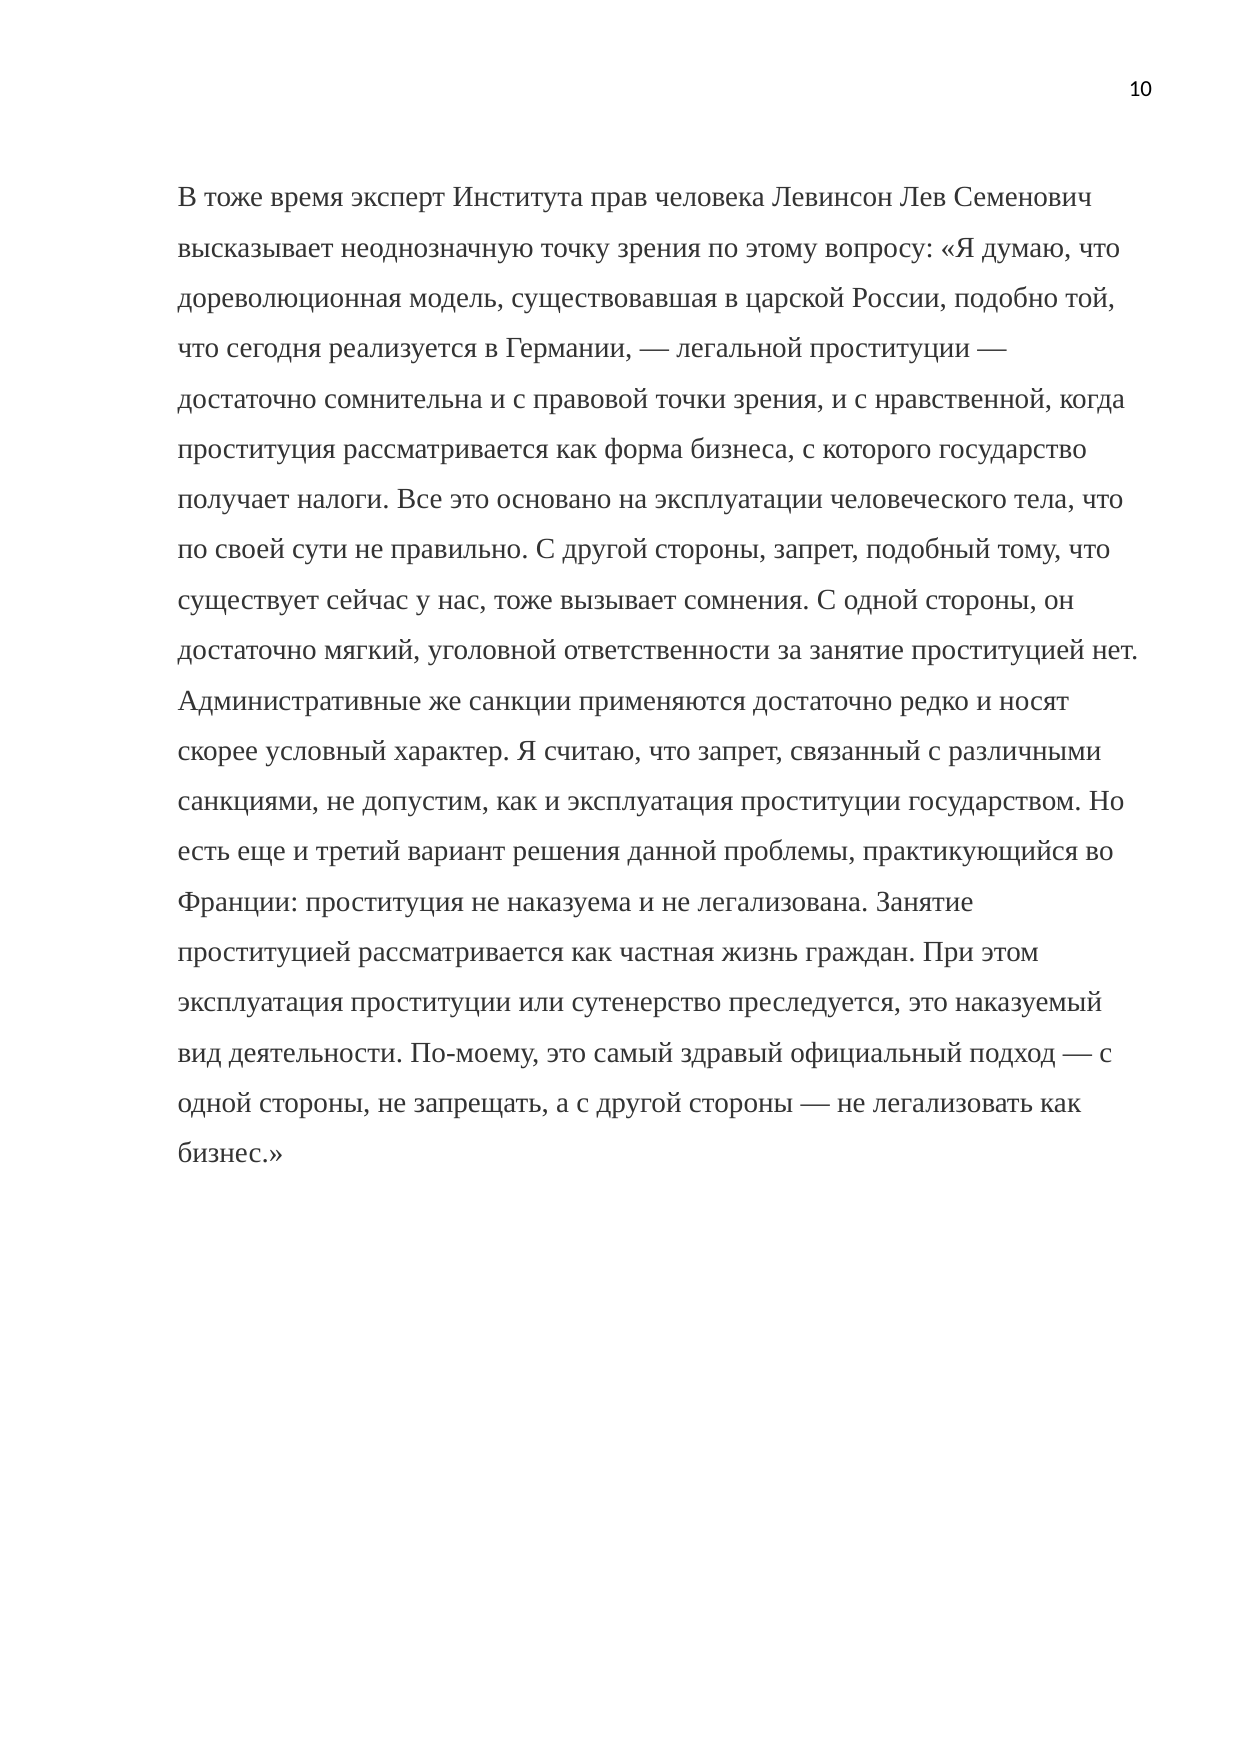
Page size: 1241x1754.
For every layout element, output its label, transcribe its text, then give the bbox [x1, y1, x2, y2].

subtitle В тоже время эксперт Института прав человека Левинсон Лев Семенович высказывает неоднозначную точку зрения по этому вопросу: «Я думаю, что дореволюционная модель, существовавшая в царской России, подобно той, что сегодня реализуется в Германии, — легальной проституции — достаточно сомнительна и с правовой точки зрения, и с нравственной, когда проституция рассматривается как форма бизнеса, с которого государство получает налоги. Все это основано на эксплуатации человеческого тела, что по своей сути не правильно. С другой стороны, запрет, подобный тому, что существует сейчас у нас, тоже вызывает сомнения. С одной стороны, он достаточно мягкий, уголовной ответственности за занятие проституцией нет. Административные же санкции применяются достаточно редко и носят скорее условный характер. Я считаю, что запрет, связанный с различными санкциями, не допустим, как и эксплуатация проституции государством. Но есть еще и третий вариант решения данной проблемы, практикующийся во Франции: проституция не наказуема и не легализована. Занятие проституцией рассматривается как частная жизнь граждан. При этом эксплуатация проституции или сутенерство преследуется, это наказуемый вид деятельности. По-моему, это самый здравый официальный подход — с одной стороны, не запрещать, а с другой стороны — не легализовать как бизнес.» [177, 179, 1152, 1169]
